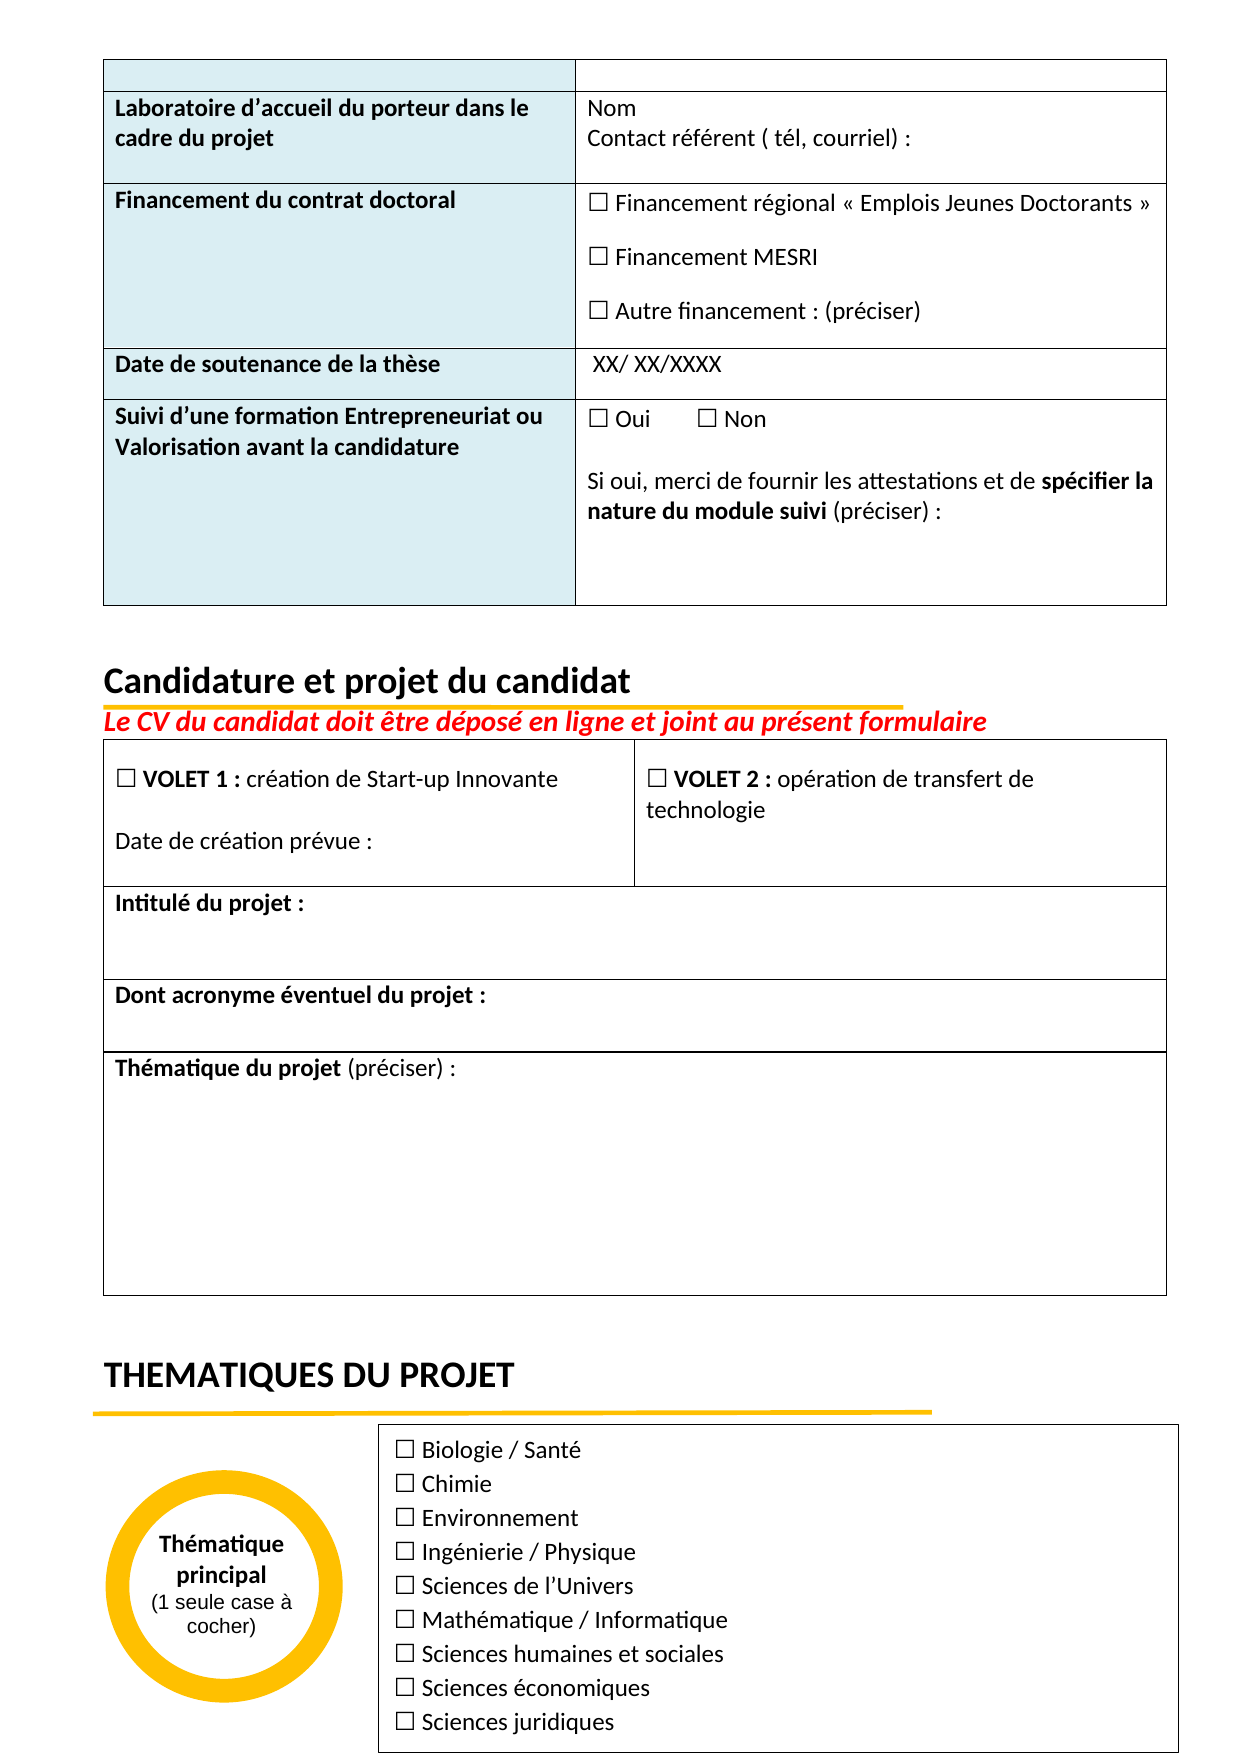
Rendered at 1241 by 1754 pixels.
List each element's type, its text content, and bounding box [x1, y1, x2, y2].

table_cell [104, 60, 575, 91]
table_cell Nom Contact référent ( tél, courriel) : [576, 92, 1166, 183]
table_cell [576, 60, 1166, 91]
table_cell Financement du contrat doctoral [104, 184, 575, 347]
table_cell Date de soutenance de la thèse [104, 349, 575, 399]
table_cell XX/ XX/XXXX [576, 349, 1166, 399]
text Le CV du candidat doit être déposé en ligne et joint au présent formulaire [103, 703, 1107, 739]
table_cell Dont acronyme éventuel du projet : [104, 980, 1166, 1051]
table_cell Oui Non Si oui, merci de fournir les attestations et de spécifier la nature du module suivi (préciser) : [576, 400, 1166, 605]
text Candidature et projet du candidat [103, 657, 1107, 703]
table_cell Financement régional « Emplois Jeunes Doctorants » Financement MESRI Autre financement : (préciser) [576, 184, 1166, 347]
table_header VOLET 1 : création de Start-up Innovante Date de création prévue : [104, 740, 634, 886]
table_header VOLET 2 : opération de transfert de technologie [635, 740, 1166, 886]
table_cell Thématique du projet (préciser) : [104, 1053, 1166, 1295]
table_cell Suivi d’une formation Entrepreneuriat ou Valorisation avant la candidature [104, 400, 575, 605]
text THEMATIQUES DU PROJET [103, 1351, 1107, 1397]
table_cell Intitulé du projet : [104, 887, 1166, 978]
table_cell Laboratoire d’accueil du porteur dans le cadre du projet [104, 92, 575, 183]
